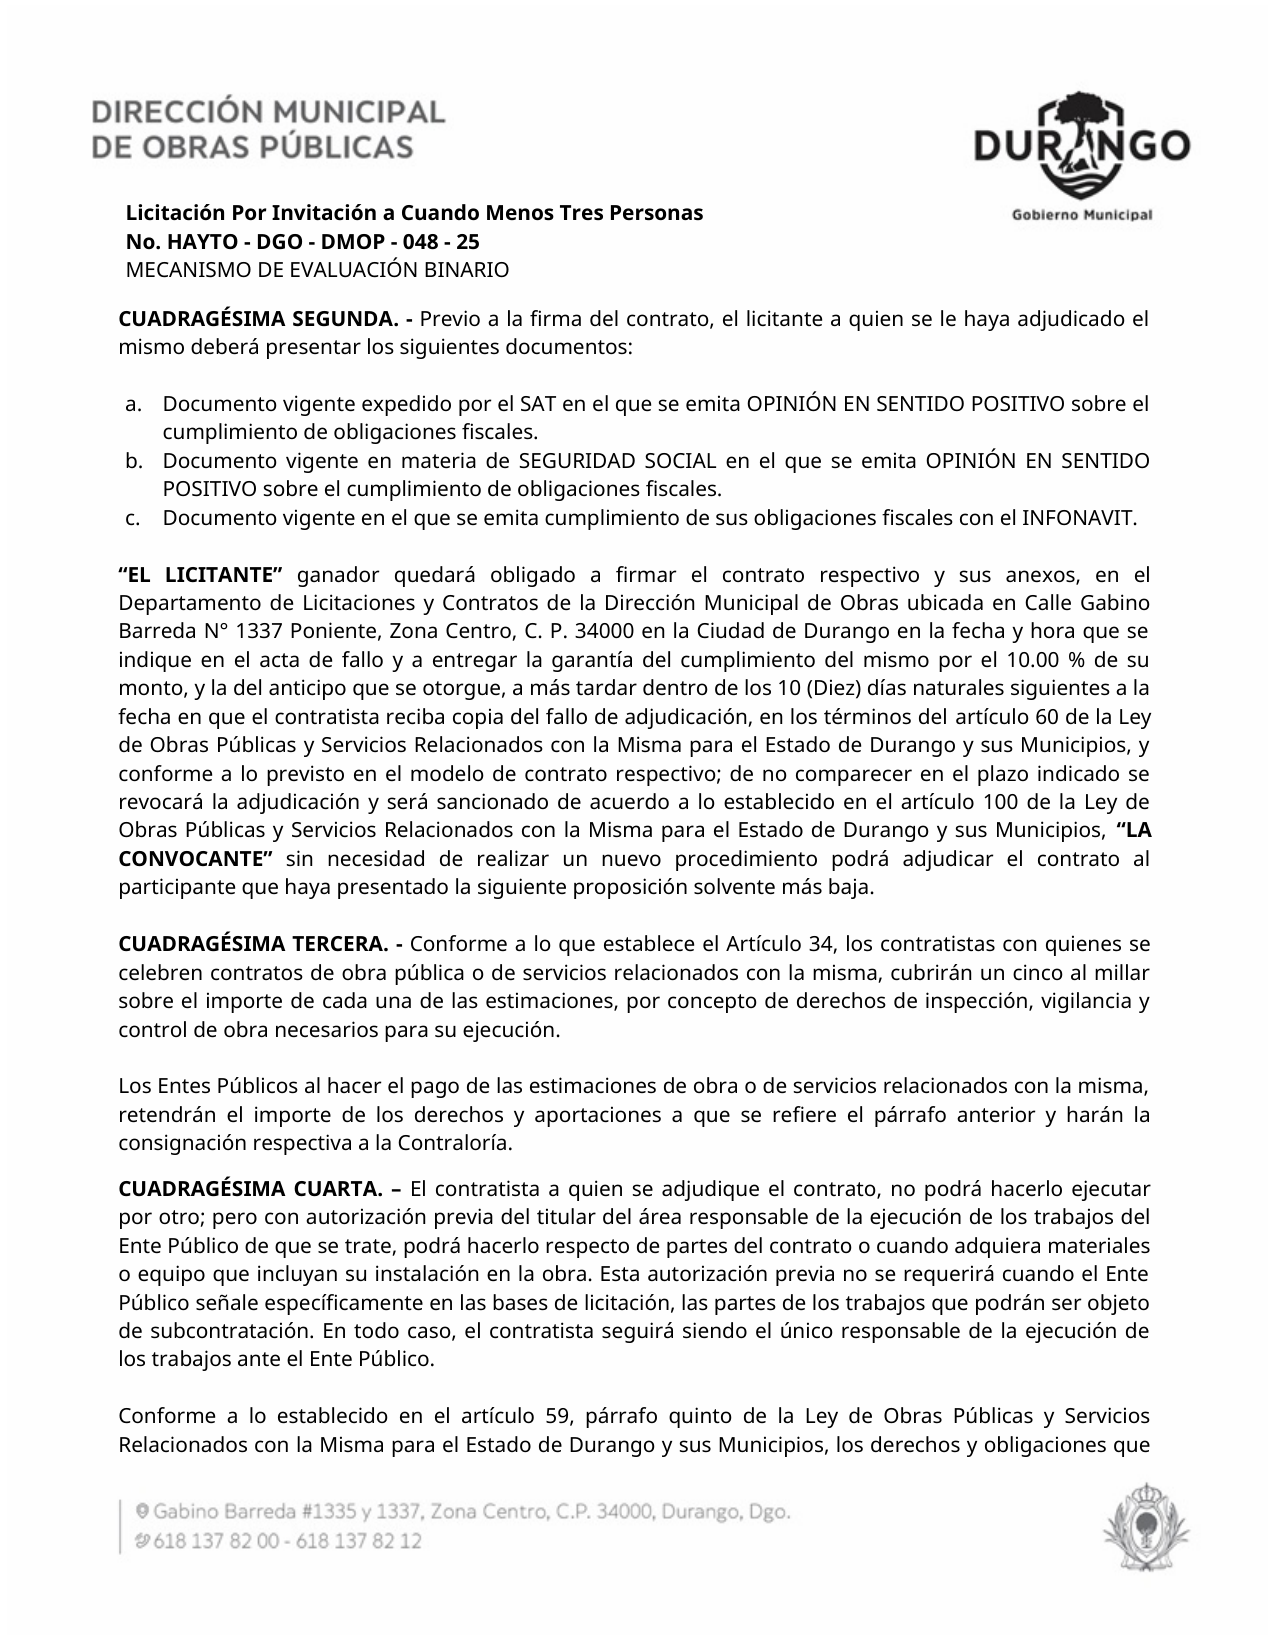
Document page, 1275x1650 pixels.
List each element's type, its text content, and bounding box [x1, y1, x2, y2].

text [118, 1401, 1152, 1458]
list Documento vigente en el que se emita cumplimiento de sus obligaciones fiscales con el INFONAVIT. [125, 503, 1152, 531]
list Documento vigente en materia de SEGURIDAD SOCIAL en el que se emita OPINIÓN EN SENTIDO POSITIVO sobre el cumplimiento de obligaciones fiscales. [125, 446, 1152, 503]
text CUADRAGÉSIMA TERCERA. - Conforme a lo que establece el Artículo 34, los contratistas con quienes se celebren contratos de obra pública o de servicios relacionados con la misma, cubrirán un cinco al millar sobre el importe de cada una de las estimaciones, por concepto de derechos de inspección, vigilancia y control de obra necesarios para su ejecución. [118, 929, 1152, 1043]
text Los Entes Públicos al hacer el pago de las estimaciones de obra o de servicios relacionados con la misma, retendrán el importe de los derechos y aportaciones a que se refiere el párrafo anterior y harán la consignación respectiva a la Contraloría. [118, 1072, 1152, 1157]
picture [7, 5, 1269, 1635]
list Documento vigente expedido por el SAT en el que se emita OPINIÓN EN SENTIDO POSITIVO sobre el cumplimiento de obligaciones fiscales. [125, 389, 1152, 446]
text CUADRAGÉSIMA CUARTA. – El contratista a quien se adjudique el contrato, no podrá hacerlo ejecutar por otro; pero con autorización previa del titular del área responsable de la ejecución de los trabajos del Ente Público de que se trate, podrá hacerlo respecto de partes del contrato o cuando adquiera materiales o equipo que incluyan su instalación en la obra. Esta autorización previa no se requerirá cuando el Ente Público señale específicamente en las bases de licitación, las partes de los trabajos que podrán ser objeto de subcontratación. En todo caso, el contratista seguirá siendo el único responsable de la ejecución de los trabajos ante el Ente Público. [118, 1174, 1152, 1373]
text CUADRAGÉSIMA SEGUNDA. - Previo a la firma del contrato, el licitante a quien se le haya adjudicado el mismo deberá presentar los siguientes documentos: [118, 304, 1152, 361]
text “EL LICITANTE” ganador quedará obligado a firmar el contrato respectivo y sus anexos, en el Departamento de Licitaciones y Contratos de la Dirección Municipal de Obras ubicada en Calle Gabino Barreda N° 1337 Poniente, Zona Centro, C. P. 34000 en la Ciudad de Durango en la fecha y hora que se indique en el acta de fallo y a entregar la garantía del cumplimiento del mismo por el 10.00 % de su monto, y la del anticipo que se otorgue, a más tardar dentro de los 10 (Diez) días naturales siguientes a la fecha en que el contratista reciba copia del fallo de adjudicación, en los términos del artículo 60 de la Ley de Obras Públicas y Servicios Relacionados con la Misma para el Estado de Durango y sus Municipios, y conforme a lo previsto en el modelo de contrato respectivo; de no comparecer en el plazo indicado se revocará la adjudicación y será sancionado de acuerdo a lo establecido en el artículo 100 de la Ley de Obras Públicas y Servicios Relacionados con la Misma para el Estado de Durango y sus Municipios, “LA CONVOCANTE” sin necesidad de realizar un nuevo procedimiento podrá adjudicar el contrato al participante que haya presentado la siguiente proposición solvente más baja. [118, 560, 1152, 901]
